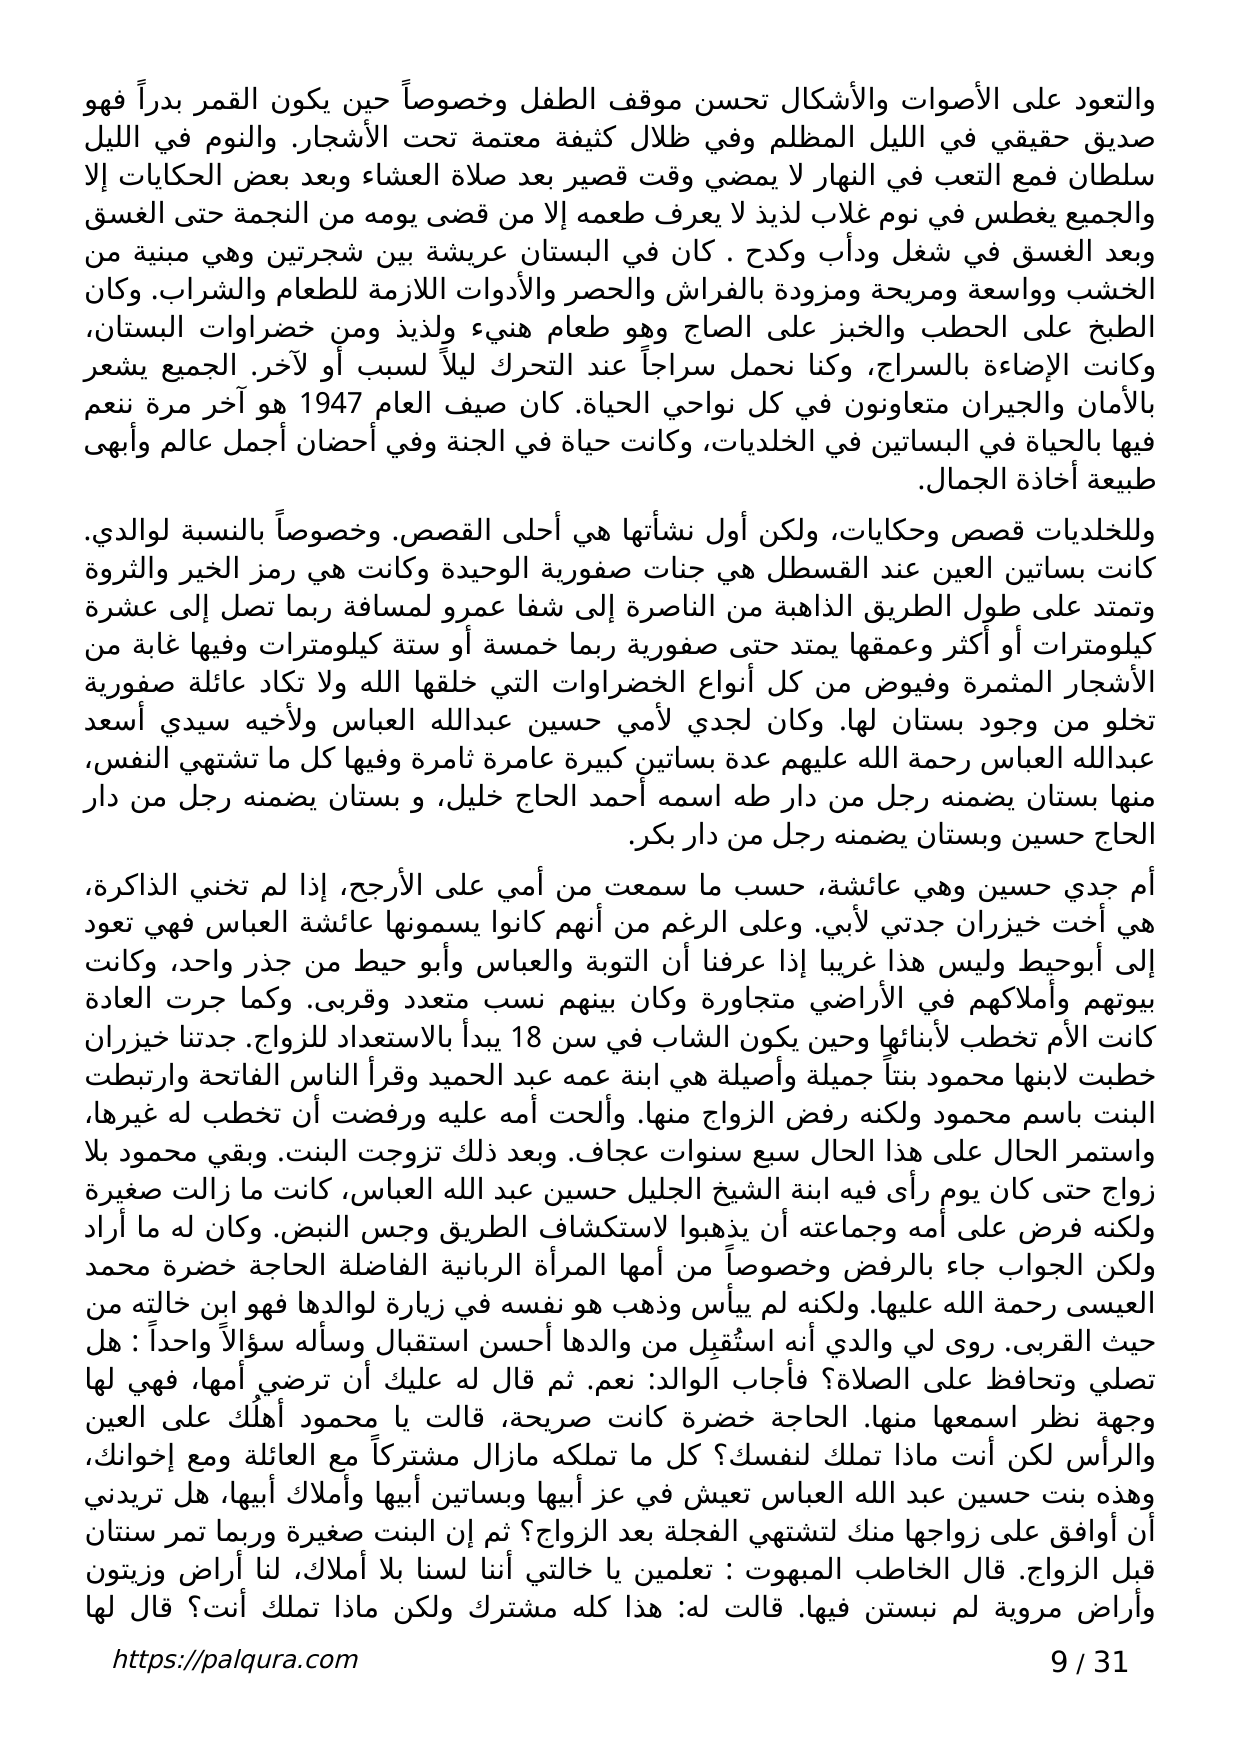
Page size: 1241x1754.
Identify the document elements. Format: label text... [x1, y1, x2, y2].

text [83, 869, 1157, 1629]
text وللخلديات قصص وحكايات، ولكن أول نشأتها هي أحلى القصص. وخصوصاً بالنسبة لوالدي. كانت بساتين العين عند القسطل هي جنات صفورية الوحيدة وكانت هي رمز الخير والثروة وتمتد على طول الطريق الذاهبة من الناصرة إلى شفا عمرو لمسافة ربما تصل إلى عشرة كيلومترات أو أكثر وعمقها يمتد حتى صفورية ربما خمسة أو ستة كيلومترات وفيها غابة من الأشجار المثمرة وفيوض من كل أنواع الخضراوات التي خلقها الله ولا تكاد عائلة صفورية تخلو من وجود بستان لها. وكان لجدي لأمي حسين عبدالله العباس ولأخيه سيدي أسعد عبدالله العباس رحمة الله عليهم عدة بساتين كبيرة عامرة ثامرة وفيها كل ما تشتهي النفس، منها بستان يضمنه رجل من دار طه اسمه أحمد الحاج خليل، و بستان يضمنه رجل من دار الحاج حسين وبستان يضمنه رجل من دار بكر. [83, 514, 1157, 856]
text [83, 83, 1157, 502]
